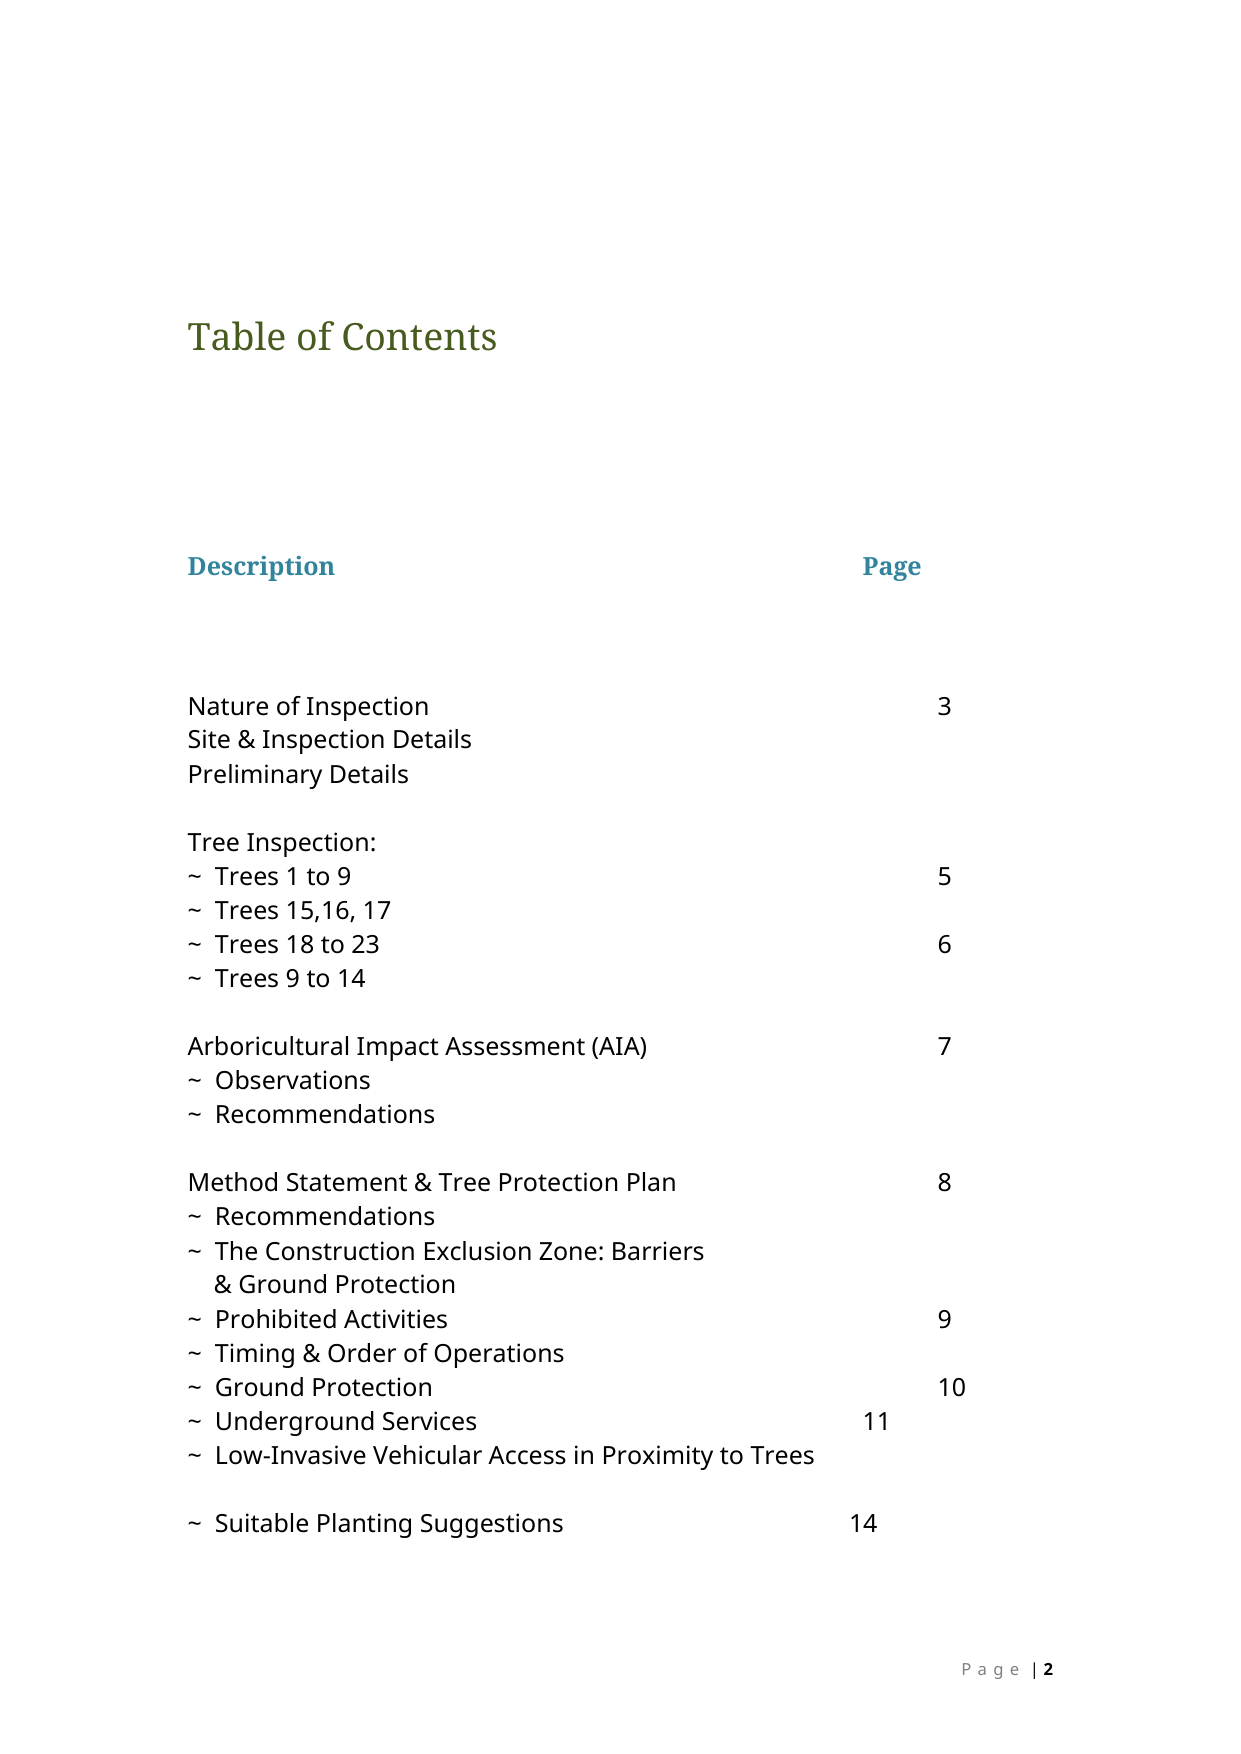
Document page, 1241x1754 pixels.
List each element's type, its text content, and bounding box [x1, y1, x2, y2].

text Site & Inspection Details [187, 722, 1053, 756]
text ~ Timing & Order of Operations [187, 1335, 1053, 1369]
text ~ Suitable Planting Suggestions 14 [187, 1506, 1053, 1540]
text ~ Recommendations [187, 1097, 1053, 1131]
text ~ Trees 18 to 23 6 [187, 927, 1053, 961]
text Nature of Inspection 3 [187, 688, 1053, 722]
text & Ground Protection [187, 1267, 1053, 1301]
text ~ Trees 1 to 9 5 [187, 858, 1053, 892]
text ~ Trees 9 to 14 [187, 961, 1053, 995]
text Preliminary Details [187, 756, 1053, 790]
text ~ Underground Services 11 [187, 1403, 1053, 1437]
text ~ Prohibited Activities 9 [187, 1301, 1053, 1335]
text ~ Observations [187, 1063, 1053, 1097]
text Arboricultural Impact Assessment (AIA) 7 [187, 1029, 1053, 1063]
text ~ Low-Invasive Vehicular Access in Proximity to Trees [187, 1437, 1053, 1472]
text ~ Trees 15,16, 17 [187, 892, 1053, 927]
text ~ Recommendations [187, 1199, 1053, 1233]
text Tree Inspection: [187, 824, 1053, 858]
text ~ The Construction Exclusion Zone: Barriers [187, 1233, 1053, 1267]
text Method Statement & Tree Protection Plan 8 [187, 1165, 1053, 1199]
subtitle Table of Contents [187, 311, 1053, 362]
subtitle Description Page [187, 548, 1053, 582]
text ~ Ground Protection 10 [187, 1369, 1053, 1403]
